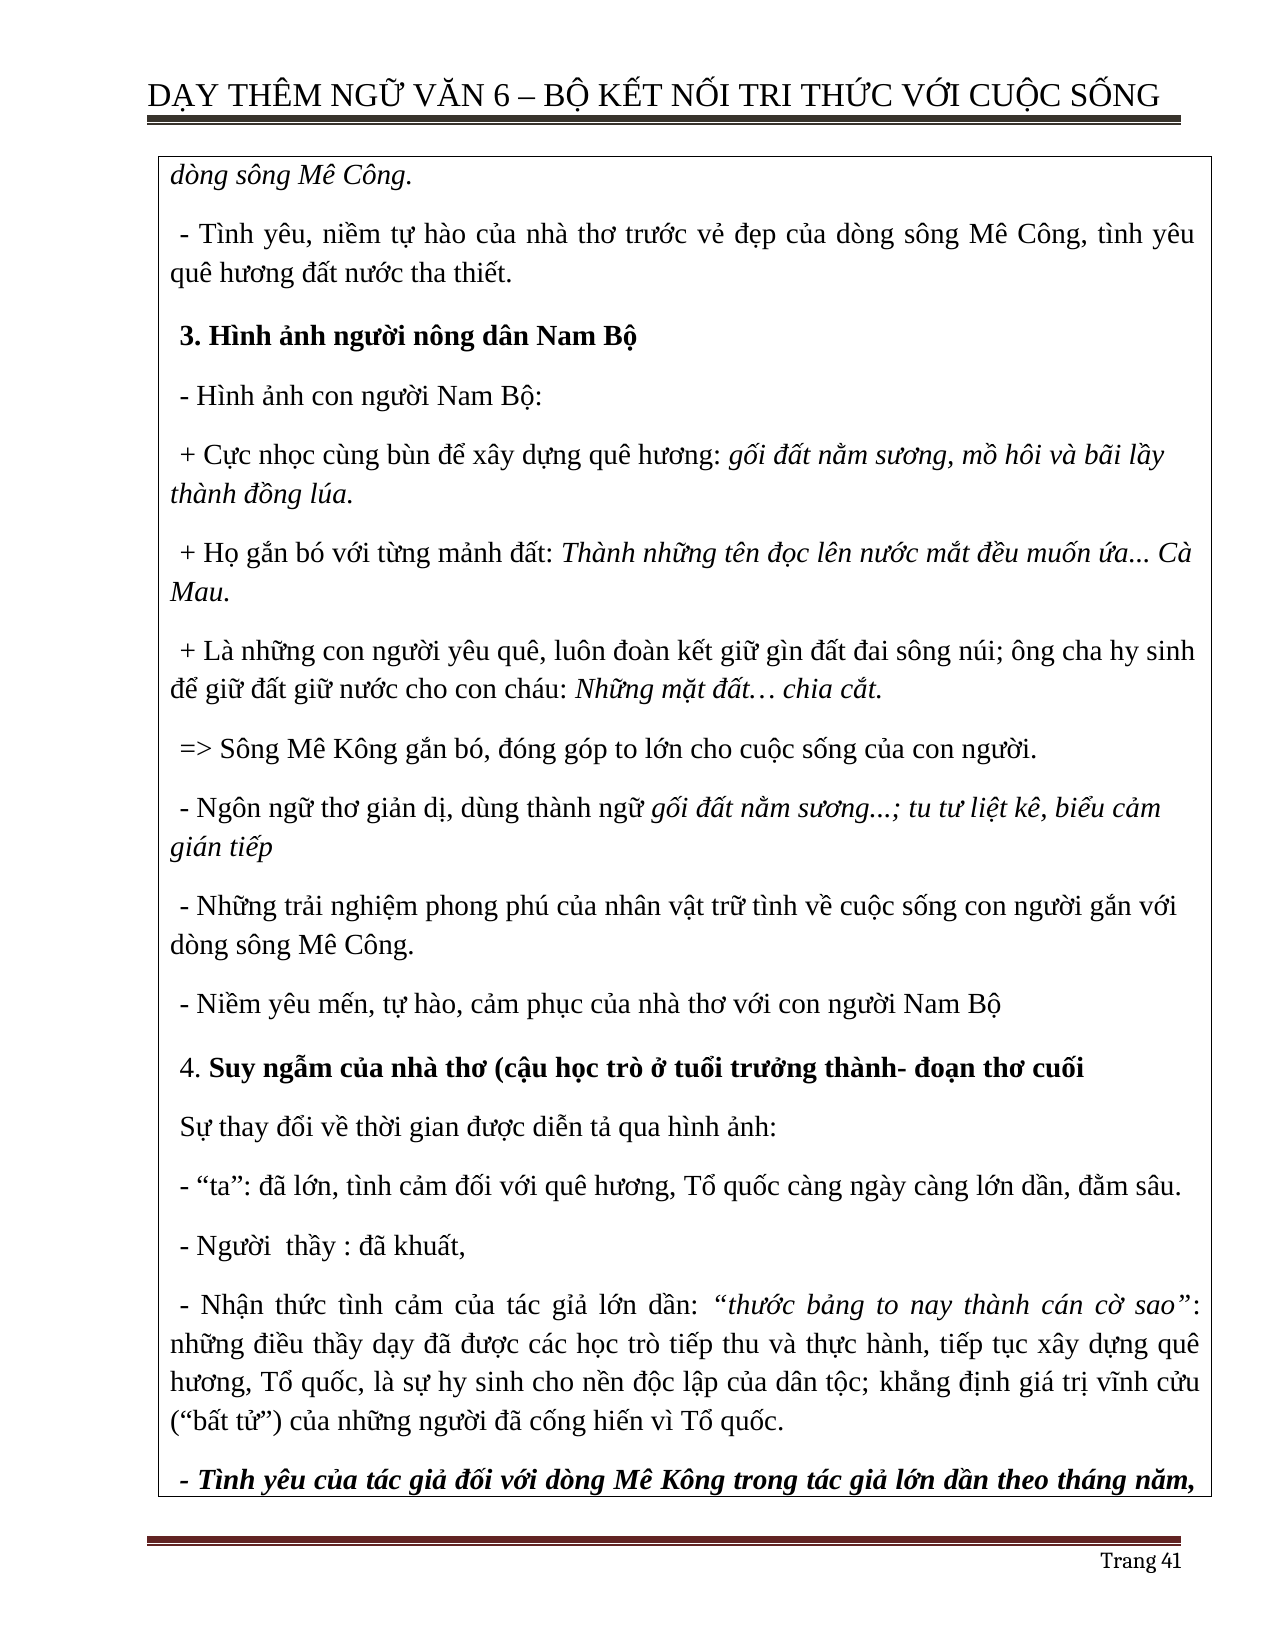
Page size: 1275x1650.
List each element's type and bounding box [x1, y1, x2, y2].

table_cell [159, 157, 1211, 1496]
